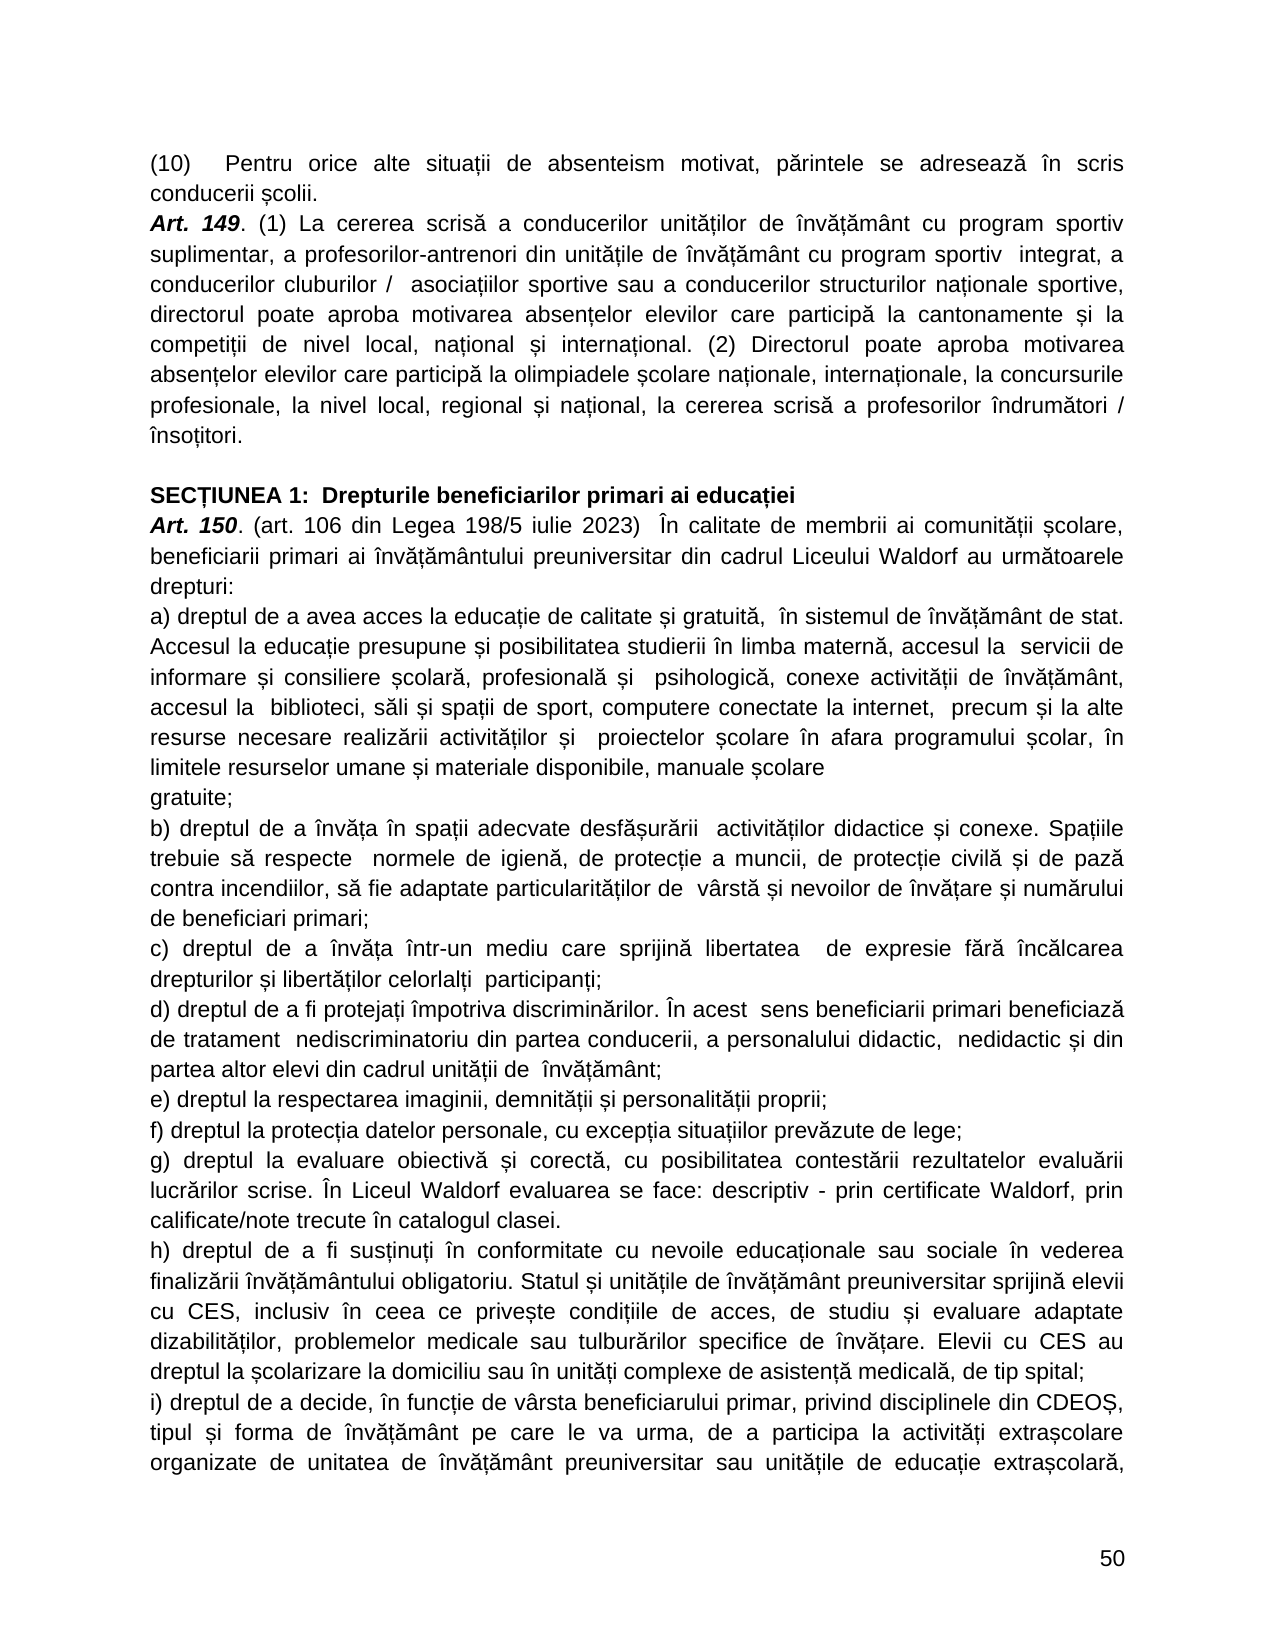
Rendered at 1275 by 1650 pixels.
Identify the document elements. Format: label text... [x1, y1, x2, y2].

text Art. 149. (1) La cererea scrisă a conducerilor unităților de învățământ cu program sportiv suplimentar, a profesorilor-antrenori din unitățile de învățământ cu program sportiv integrat, a conducerilor cluburilor / asociațiilor sportive sau a conducerilor structurilor naționale sportive, directorul poate aproba motivarea absențelor elevilor care participă la cantonamente și la competiții de nivel local, național și internațional. (2) Directorul poate aproba motivarea absențelor elevilor care participă la olimpiadele școlare naționale, internaționale, la concursurile profesionale, la nivel local, regional și național, la cererea scrisă a profesorilor îndrumători / însoțitori. [150, 210, 1125, 448]
text g) dreptul la evaluare obiectivă și corectă, cu posibilitatea contestării rezultatelor evaluării lucrărilor scrise. În Liceul Waldorf evaluarea se face: descriptiv - prin certificate Waldorf, prin calificate/note trecute în catalogul clasei. [150, 1147, 1125, 1234]
text Art. 150. (art. 106 din Legea 198/5 iulie 2023) În calitate de membrii ai comunității școlare, beneficiarii primari ai învățământului preuniversitar din cadrul Liceului Waldorf au următoarele drepturi: [150, 512, 1125, 599]
text c) dreptul de a învăța într-un mediu care sprijină libertatea de expresie fără încălcarea drepturilor și libertăților celorlalți participanți; [150, 935, 1125, 992]
text h) dreptul de a fi susținuți în conformitate cu nevoile educaționale sau sociale în vederea finalizării învățământului obligatoriu. Statul și unitățile de învățământ preuniversitar sprijină elevii cu CES, inclusiv în ceea ce privește condițiile de acces, de studiu și evaluare adaptate dizabilităților, problemelor medicale sau tulburărilor specifice de învățare. Elevii cu CES au dreptul la școlarizare la domiciliu sau în unități complexe de asistență medicală, de tip spital; [150, 1237, 1125, 1385]
text a) dreptul de a avea acces la educație de calitate și gratuită, în sistemul de învățământ de stat. Accesul la educație presupune și posibilitatea studierii în limba maternă, accesul la servicii de informare și consiliere școlară, profesională și psihologică, conexe activității de învățământ, accesul la biblioteci, săli și spații de sport, computere conectate la internet, precum și la alte resurse necesare realizării activităților și proiectelor școlare în afara programului școlar, în limitele resurselor umane și materiale disponibile, manuale școlare [150, 603, 1125, 781]
text SECȚIUNEA 1: Drepturile beneficiarilor primari ai educației [150, 482, 1125, 509]
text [150, 1388, 1125, 1475]
text d) dreptul de a fi protejați împotriva discriminărilor. În acest sens beneficiarii primari beneficiază de tratament nediscriminatoriu din partea conducerii, a personalului didactic, nedidactic și din partea altor elevi din cadrul unității de învățământ; [150, 996, 1125, 1083]
text f) dreptul la protecția datelor personale, cu excepția situațiilor prevăzute de lege; [150, 1117, 1125, 1143]
text e) dreptul la respectarea imaginii, demnității și personalității proprii; [150, 1086, 1125, 1113]
text b) dreptul de a învăța în spații adecvate desfășurării activităților didactice și conexe. Spațiile trebuie să respecte normele de igienă, de protecție a muncii, de protecție civilă și de pază contra incendiilor, să fie adaptate particularităților de vârstă și nevoilor de învățare și numărului de beneficiari primari; [150, 814, 1125, 932]
text gratuite; [150, 784, 1125, 811]
text (10) Pentru orice alte situații de absenteism motivat, părintele se adresează în scris conducerii școlii. [150, 150, 1125, 207]
